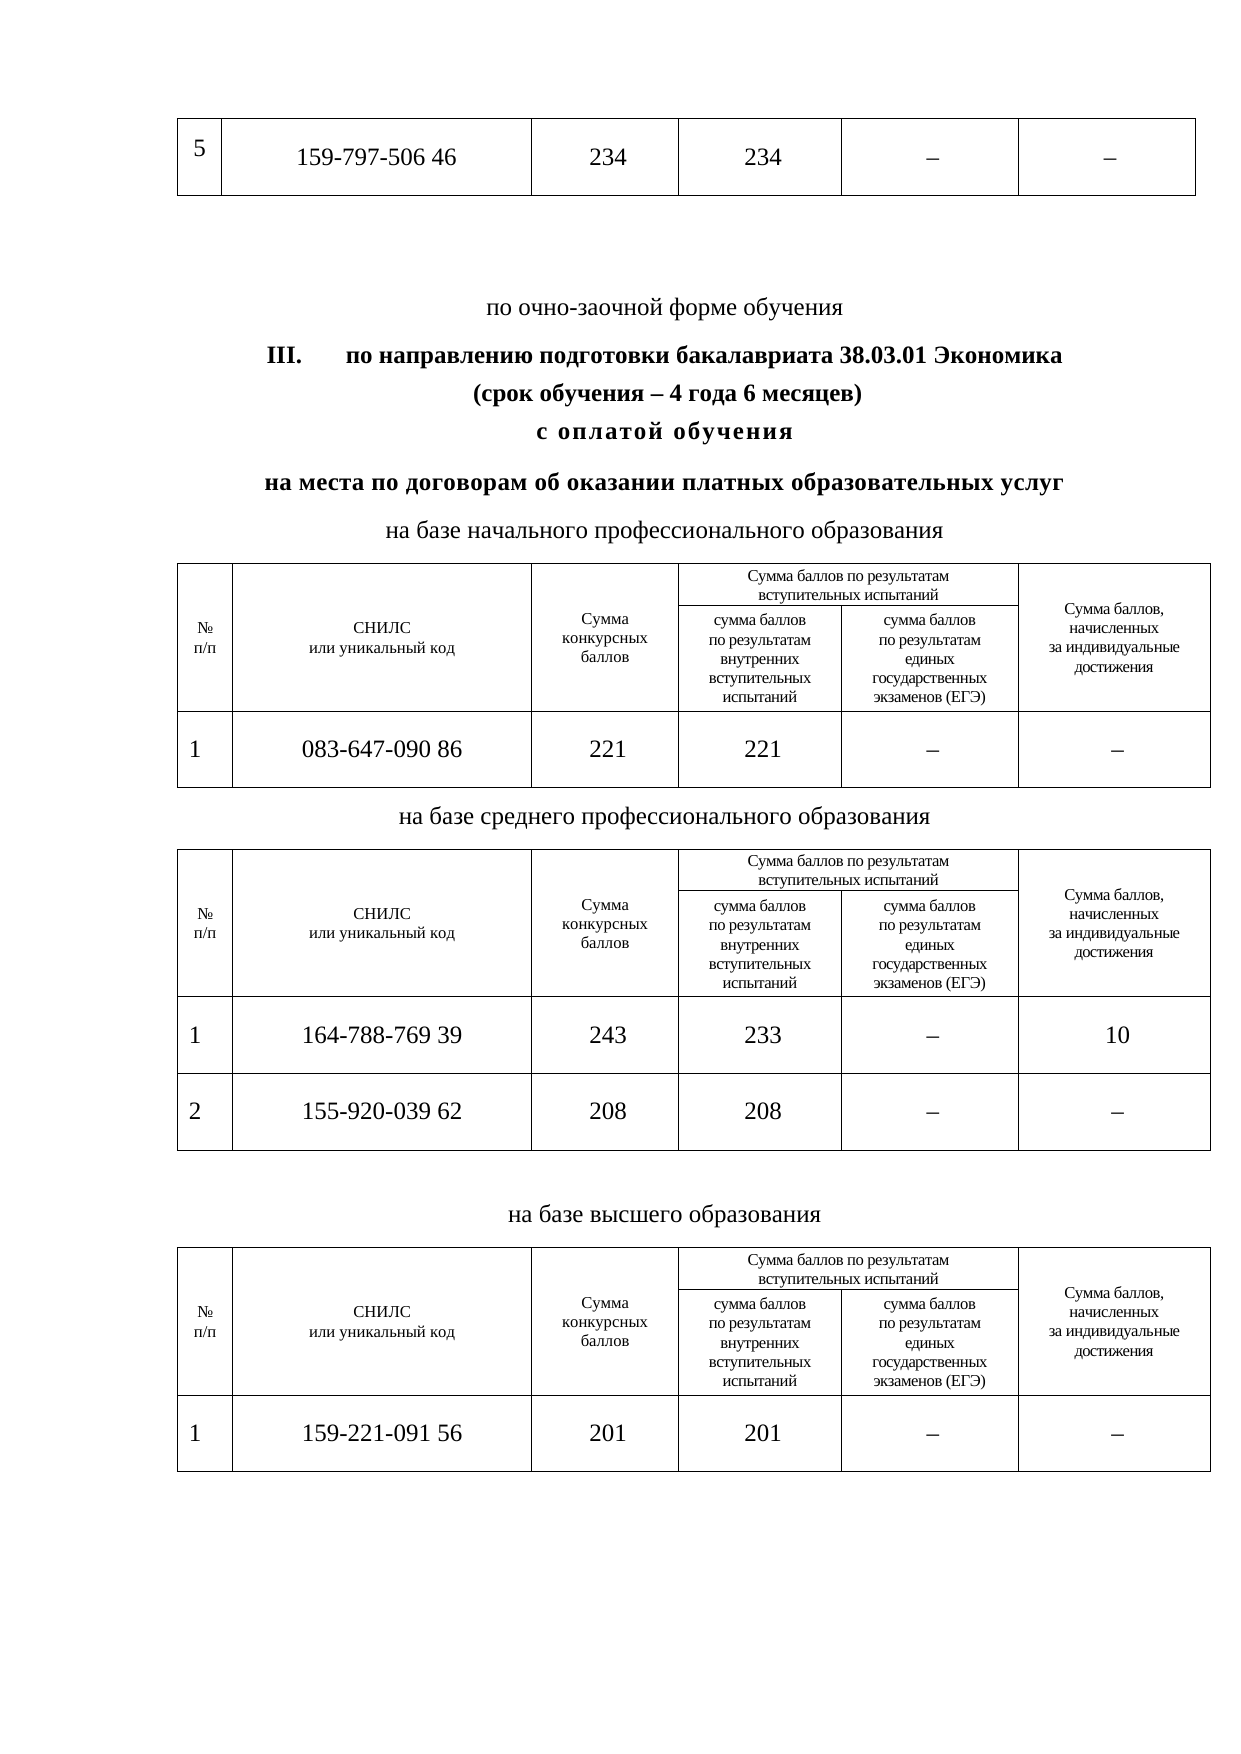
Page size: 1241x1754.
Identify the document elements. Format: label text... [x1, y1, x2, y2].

table_cell сумма баллов по результатам единых государственных экзаменов (ЕГЭ) [842, 606, 1018, 711]
table_cell 221 [679, 712, 841, 787]
table_cell – [842, 119, 1018, 195]
table_header Сумма баллов по результатам вступительных испытаний [679, 850, 1018, 890]
text на места по договорам об оказании платных образовательных услуг [177, 467, 1152, 496]
table_cell 1 [178, 997, 232, 1073]
table_cell – [1019, 712, 1210, 787]
table_header Сумма баллов, начисленных за индивидуальные достижения [1019, 850, 1210, 996]
text (срок обучения – 4 года 6 месяцев) [177, 378, 1152, 407]
table_cell 10 [1019, 997, 1210, 1073]
table_cell сумма баллов по результатам внутренних вступительных испытаний [679, 1290, 841, 1394]
table_cell – [842, 1074, 1018, 1150]
table_header СНИЛС или уникальный код [233, 1248, 531, 1394]
table_header Сумма конкурсных баллов [532, 564, 678, 711]
table_cell – [1019, 1396, 1210, 1471]
table_header Сумма конкурсных баллов [532, 1248, 678, 1394]
table_cell – [842, 712, 1018, 787]
table_cell 1 [178, 712, 232, 787]
table_cell 1 [178, 1396, 232, 1471]
table_cell 164-788-769 39 [233, 997, 531, 1073]
table_cell 208 [532, 1074, 678, 1150]
table_cell сумма баллов по результатам единых государственных экзаменов (ЕГЭ) [842, 1290, 1018, 1394]
text на базе среднего профессионального образования [177, 801, 1152, 829]
table_cell 5 [178, 119, 221, 195]
text на базе высшего образования [177, 1199, 1152, 1228]
table_header Сумма баллов, начисленных за индивидуальные достижения [1019, 564, 1210, 711]
text на базе начального профессионального образования [177, 515, 1152, 544]
table_cell 234 [532, 119, 678, 195]
text с оплатой обучения [177, 416, 1152, 445]
text по очно-заочной форме обучения [177, 292, 1152, 321]
table_header № п/п [178, 1248, 232, 1394]
table_header Сумма баллов, начисленных за индивидуальные достижения [1019, 1248, 1210, 1394]
table_cell – [1019, 1074, 1210, 1150]
table_header Сумма конкурсных баллов [532, 850, 678, 996]
table_cell 201 [532, 1396, 678, 1471]
table_cell – [842, 1396, 1018, 1471]
table_header СНИЛС или уникальный код [233, 850, 531, 996]
table_cell 201 [679, 1396, 841, 1471]
table_cell 243 [532, 997, 678, 1073]
table_cell сумма баллов по результатам единых государственных экзаменов (ЕГЭ) [842, 891, 1018, 996]
table_cell сумма баллов по результатам внутренних вступительных испытаний [679, 606, 841, 711]
table_cell – [842, 997, 1018, 1073]
table_cell 083-647-090 86 [233, 712, 531, 787]
table_cell 208 [679, 1074, 841, 1150]
table_cell 155-920-039 62 [233, 1074, 531, 1150]
table_cell 159-221-091 56 [233, 1396, 531, 1471]
table_cell 234 [679, 119, 841, 195]
table_cell – [1019, 119, 1195, 195]
table_header Сумма баллов по результатам вступительных испытаний [679, 564, 1018, 605]
table_header СНИЛС или уникальный код [233, 564, 531, 711]
table_header Сумма баллов по результатам вступительных испытаний [679, 1248, 1018, 1289]
table_cell 159-797-506 46 [222, 119, 531, 195]
table_cell 221 [532, 712, 678, 787]
table_cell 2 [178, 1074, 232, 1150]
table_header № п/п [178, 564, 232, 711]
table_cell сумма баллов по результатам внутренних вступительных испытаний [679, 891, 841, 996]
table_header № п/п [178, 850, 232, 996]
text III. по направлению подготовки бакалавриата 38.03.01 Экономика [177, 341, 1152, 369]
table_cell 233 [679, 997, 841, 1073]
